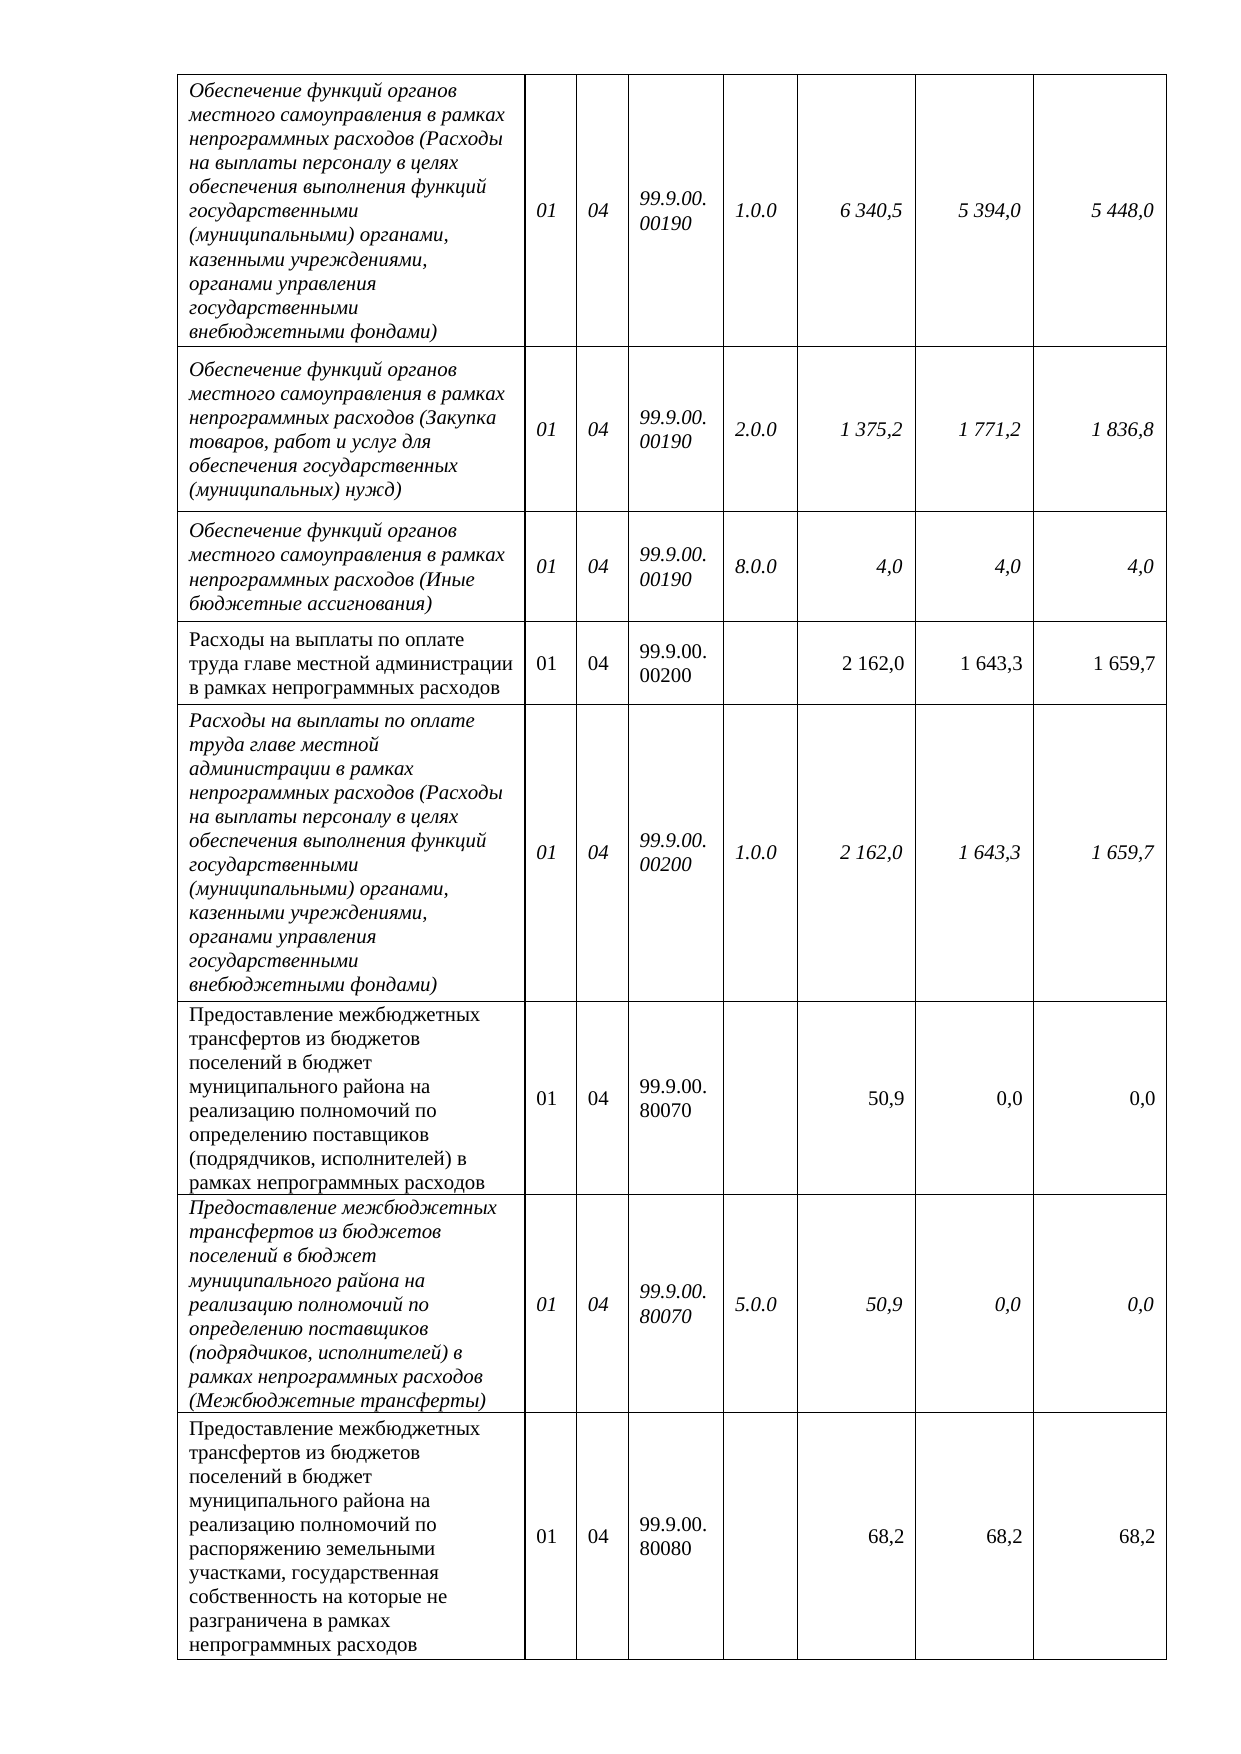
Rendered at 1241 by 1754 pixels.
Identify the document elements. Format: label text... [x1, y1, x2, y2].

table_cell 04 [577, 705, 628, 1001]
table_cell 5.0.0 [724, 1195, 797, 1412]
table_cell Предоставление межбюджетных трансфертов из бюджетов поселений в бюджет муниципального района на реализацию полномочий по распоряжению земельными участками, государственная собственность на которые не разграничена в рамках непрограммных расходов [178, 1413, 524, 1659]
table_cell 2.0.0 [724, 347, 797, 511]
table_cell 01 [526, 512, 576, 621]
table_cell 0,0 [916, 1002, 1033, 1194]
table_cell 04 [577, 622, 628, 703]
table_cell 1 659,7 [1034, 622, 1166, 703]
table_cell 5 394,0 [916, 75, 1033, 346]
table_cell 04 [577, 1195, 628, 1412]
table_cell [724, 1002, 797, 1194]
table_cell 4,0 [916, 512, 1033, 621]
table_cell 2 162,0 [798, 705, 915, 1001]
table_cell 99.9.00.80070 [629, 1002, 723, 1194]
table_cell 99.9.00.00190 [629, 75, 723, 346]
table_cell Обеспечение функций органов местного самоуправления в рамках непрограммных расходов (Закупка товаров, работ и услуг для обеспечения государственных (муниципальных) нужд) [178, 347, 524, 511]
table_cell 8.0.0 [724, 512, 797, 621]
table_cell 01 [526, 347, 576, 511]
table_cell 6 340,5 [798, 75, 915, 346]
table_cell 1 836,8 [1034, 347, 1166, 511]
table_cell 99.9.00.00190 [629, 347, 723, 511]
table_cell 04 [577, 1002, 628, 1194]
table_cell 68,2 [916, 1413, 1033, 1659]
table_cell 2 162,0 [798, 622, 915, 703]
table_cell 01 [526, 1195, 576, 1412]
table_cell Предоставление межбюджетных трансфертов из бюджетов поселений в бюджет муниципального района на реализацию полномочий по определению поставщиков (подрядчиков, исполнителей) в рамках непрограммных расходов (Межбюджетные трансферты) [178, 1195, 524, 1412]
table_cell 0,0 [1034, 1195, 1166, 1412]
table_cell 04 [577, 75, 628, 346]
table_cell 1 375,2 [798, 347, 915, 511]
table_cell Обеспечение функций органов местного самоуправления в рамках непрограммных расходов (Расходы на выплаты персоналу в целях обеспечения выполнения функций государственными (муниципальными) органами, казенными учреждениями, органами управления государственными внебюджетными фондами) [178, 75, 524, 346]
table_cell Расходы на выплаты по оплате труда главе местной администрации в рамках непрограммных расходов (Расходы на выплаты персоналу в целях обеспечения выполнения функций государственными (муниципальными) органами, казенными учреждениями, органами управления государственными внебюджетными фондами) [178, 705, 524, 1001]
table_cell 01 [526, 705, 576, 1001]
table_cell 1.0.0 [724, 75, 797, 346]
table_cell 1 643,3 [916, 705, 1033, 1001]
table_cell 0,0 [1034, 1002, 1166, 1194]
table_cell 01 [526, 1002, 576, 1194]
table_cell 0,0 [916, 1195, 1033, 1412]
table_cell 99.9.00.80070 [629, 1195, 723, 1412]
table_cell 04 [577, 347, 628, 511]
table_cell [724, 1413, 797, 1659]
table_cell 50,9 [798, 1002, 915, 1194]
table_cell 50,9 [798, 1195, 915, 1412]
table_cell 01 [526, 1413, 576, 1659]
table_cell 99.9.00.80080 [629, 1413, 723, 1659]
table_cell 99.9.00.00190 [629, 512, 723, 621]
table_cell 04 [577, 1413, 628, 1659]
table_cell 04 [577, 512, 628, 621]
table_cell 1 643,3 [916, 622, 1033, 703]
table_cell 01 [526, 75, 576, 346]
table_cell 1.0.0 [724, 705, 797, 1001]
table_cell Расходы на выплаты по оплате труда главе местной администрации в рамках непрограммных расходов [178, 622, 524, 703]
table_cell Предоставление межбюджетных трансфертов из бюджетов поселений в бюджет муниципального района на реализацию полномочий по определению поставщиков (подрядчиков, исполнителей) в рамках непрограммных расходов [178, 1002, 524, 1194]
table_cell 68,2 [798, 1413, 915, 1659]
table_cell 68,2 [1034, 1413, 1166, 1659]
table_cell 99.9.00.00200 [629, 622, 723, 703]
table_cell 01 [526, 622, 576, 703]
table_cell 4,0 [1034, 512, 1166, 621]
table_cell 5 448,0 [1034, 75, 1166, 346]
table_cell 1 659,7 [1034, 705, 1166, 1001]
table_cell Обеспечение функций органов местного самоуправления в рамках непрограммных расходов (Иные бюджетные ассигнования) [178, 512, 524, 621]
table_cell 4,0 [798, 512, 915, 621]
table_cell 99.9.00.00200 [629, 705, 723, 1001]
table_cell 1 771,2 [916, 347, 1033, 511]
table_cell [724, 622, 797, 703]
